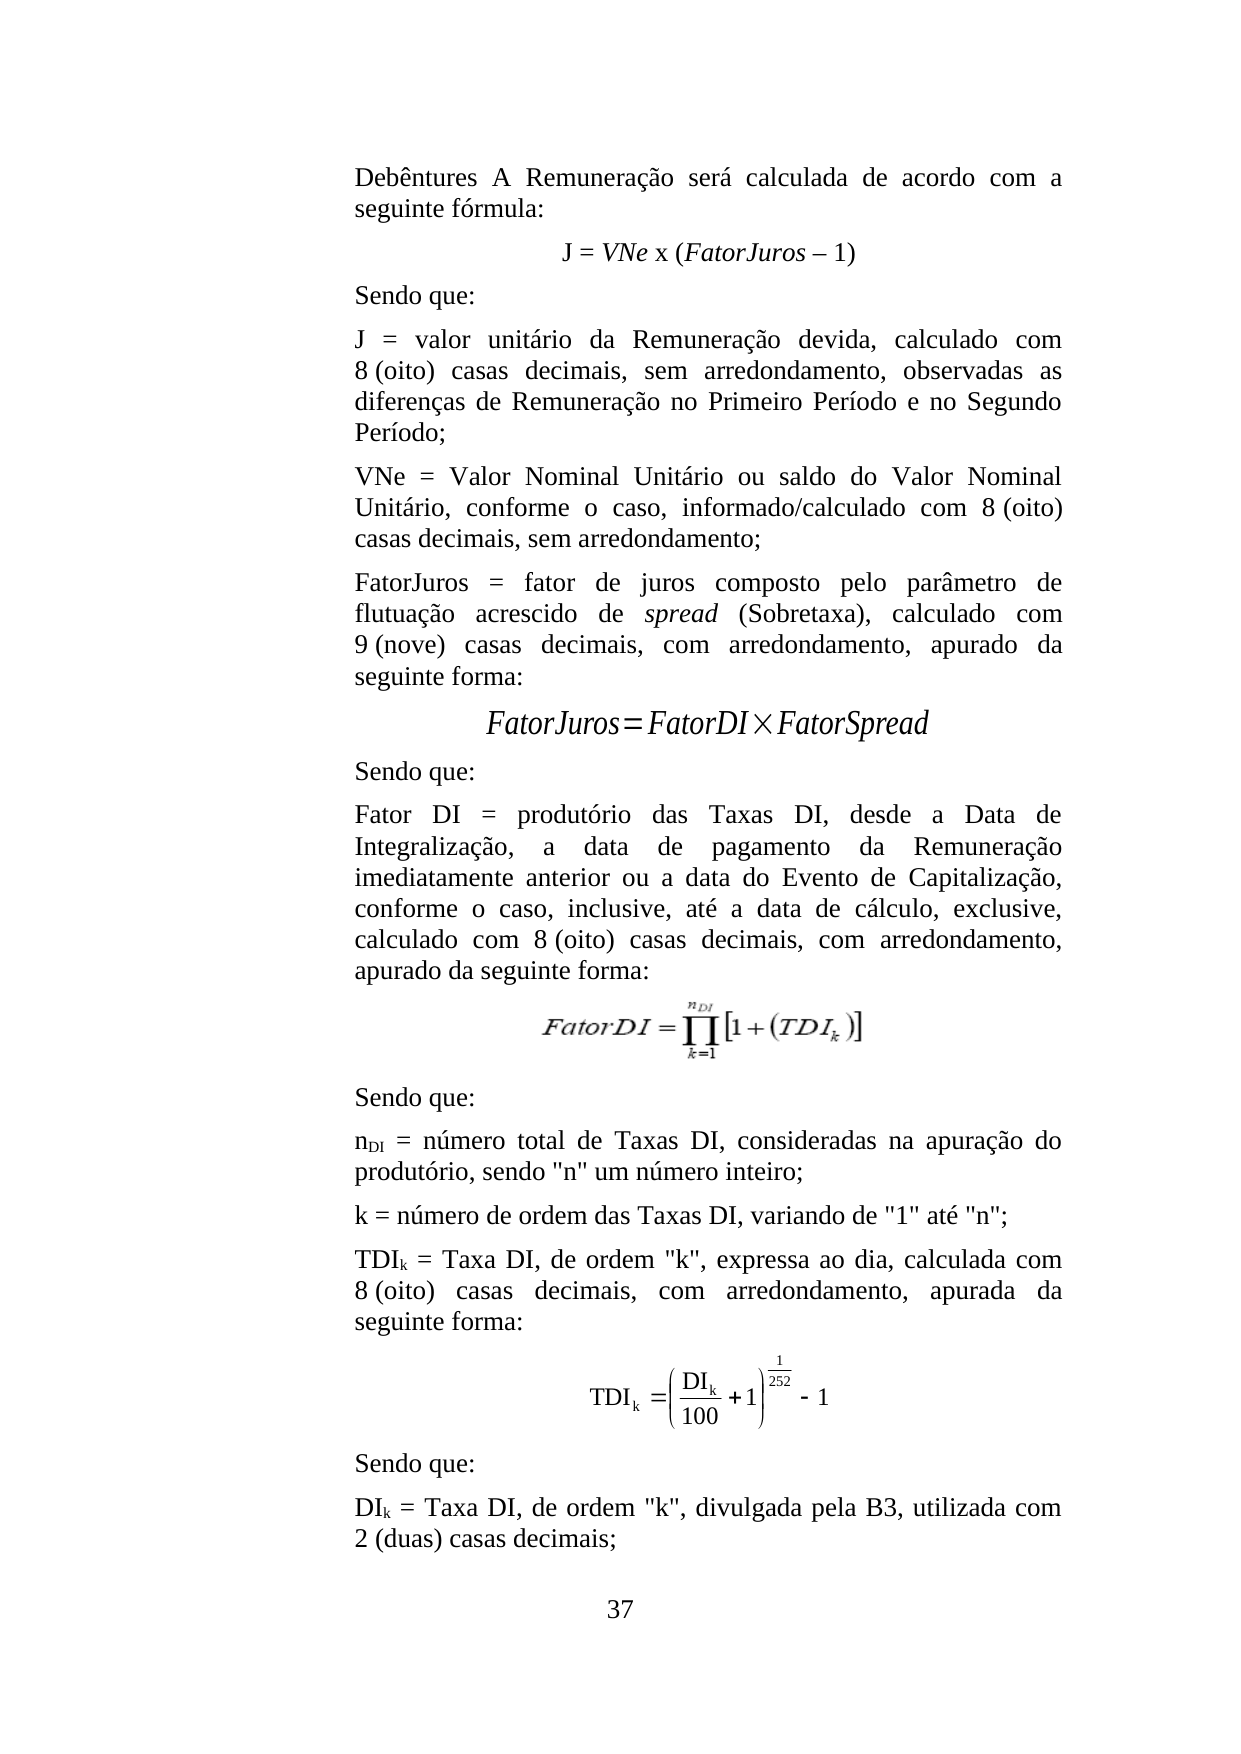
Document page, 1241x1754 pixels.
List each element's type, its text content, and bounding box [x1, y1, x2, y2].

text VNe = Valor Nominal Unitário ou saldo do Valor Nominal Unitário, conforme o caso, informado/calculado com 8 (oito) casas decimais, sem arredondamento; [354, 460, 1063, 554]
text k = número de ordem das Taxas DI, variando de "1" até "n"; [354, 1199, 1063, 1230]
text TDIk = Taxa DI, de ordem "k", expressa ao dia, calculada com 8 (oito) casas decimais, com arredondamento, apurada da seguinte forma: [354, 1243, 1063, 1336]
text DIk = Taxa DI, de ordem "k", divulgada pela B3, utilizada com 2 (duas) casas decimais; [354, 1491, 1063, 1553]
text J = VNe x (FatorJuros – 1) [354, 236, 1063, 267]
text nDI = número total de Taxas DI, consideradas na apuração do produtório, sendo "n" um número inteiro; [354, 1124, 1063, 1187]
text Sendo que: [354, 1081, 1063, 1112]
text Fator DI = produtório das Taxas DI, desde a Data de Integralização, a data de pagamento da Remuneração imediatamente anterior ou a data do Evento de Capitalização, conforme o caso, inclusive, até a data de cálculo, exclusive, calculado com 8 (oito) casas decimais, com arredondamento, apurado da seguinte forma: [354, 798, 1063, 985]
text Sendo que: [354, 279, 1063, 311]
picture [535, 997, 883, 1069]
text J = valor unitário da Remuneração devida, calculado com 8 (oito) casas decimais, sem arredondamento, observadas as diferenças de Remuneração no Primeiro Período e no Segundo Período; [354, 323, 1063, 448]
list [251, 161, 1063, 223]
text Sendo que: [354, 755, 1063, 786]
text Sendo que: [354, 1447, 1063, 1478]
text FatorJuros = fator de juros composto pelo parâmetro de flutuação acrescido de spread (Sobretaxa), calculado com 9 (nove) casas decimais, com arredondamento, apurado da seguinte forma: [354, 566, 1063, 691]
